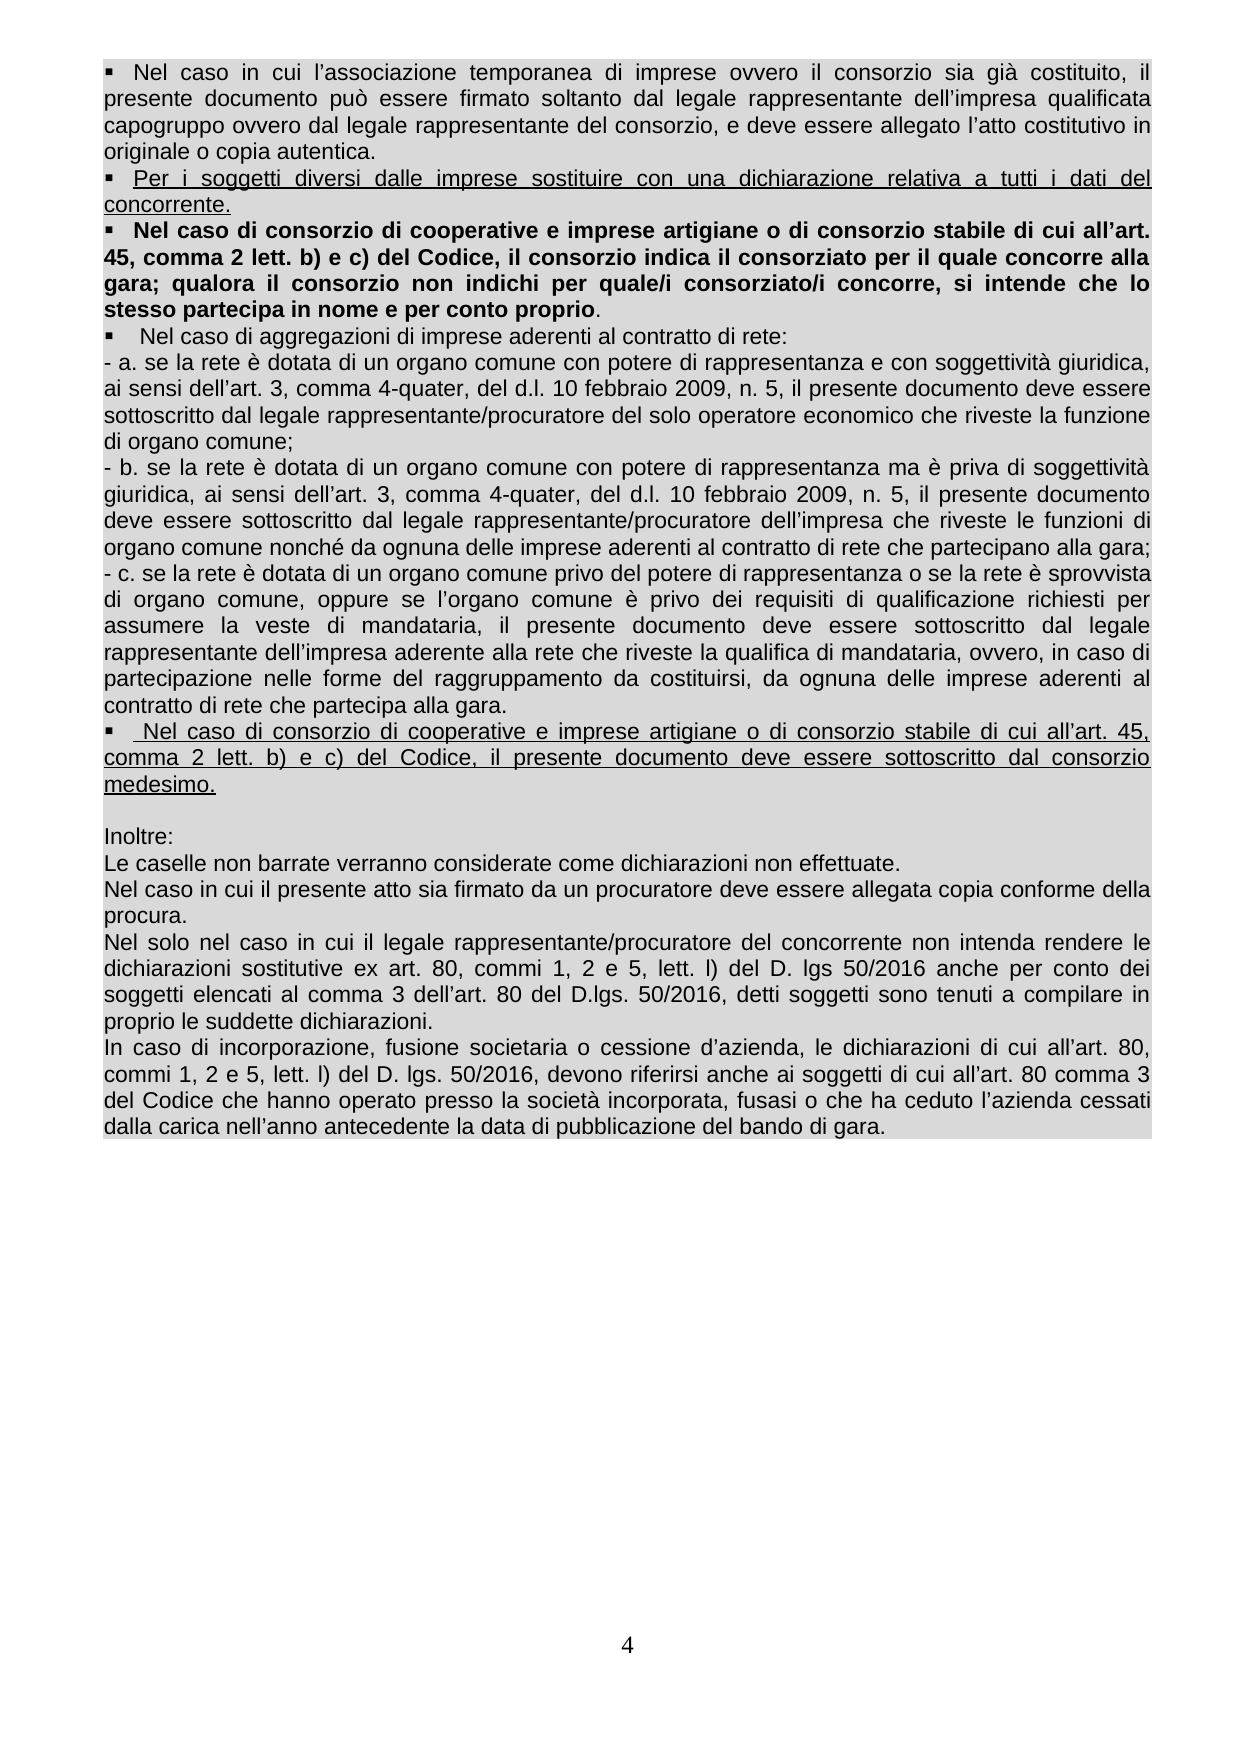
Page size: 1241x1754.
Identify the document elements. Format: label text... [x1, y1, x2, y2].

text - b. se la rete è dotata di un organo comune con potere di rappresentanza ma è priva di soggettività giuridica, ai sensi dell’art. 3, comma 4-quater, del d.l. 10 febbraio 2009, n. 5, il presente documento deve essere sottoscritto dal legale rappresentante/procuratore dell’impresa che riveste le funzioni di organo comune nonché da ognuna delle imprese aderenti al contratto di rete che partecipano alla gara; [103, 454, 1152, 560]
text Inoltre: [103, 823, 1152, 850]
list Nel caso in cui l’associazione temporanea di imprese ovvero il consorzio sia già costituito, il presente documento può essere firmato soltanto dal legale rappresentante dell’impresa qualificata capogruppo ovvero dal legale rappresentante del consorzio, e deve essere allegato l’atto costitutivo in originale o copia autentica. [103, 59, 1152, 164]
list Per i soggetti diversi dalle imprese sostituire con una dichiarazione relativa a tutti i dati del concorrente. [103, 164, 1152, 217]
list Nel caso di consorzio di cooperative e imprese artigiane o di consorzio stabile di cui all’art. 45, comma 2 lett. b) e c) del Codice, il presente documento deve essere sottoscritto dal consorzio medesimo. [103, 718, 1152, 797]
text Nel solo nel caso in cui il legale rappresentante/procuratore del concorrente non intenda rendere le dichiarazioni sostitutive ex art. 80, commi 1, 2 e 5, lett. l) del D. lgs 50/2016 anche per conto dei soggetti elencati al comma 3 dell’art. 80 del D.lgs. 50/2016, detti soggetti sono tenuti a compilare in proprio le suddette dichiarazioni. [103, 929, 1152, 1034]
text Nel caso in cui il presente atto sia firmato da un procuratore deve essere allegata copia conforme della procura. [103, 876, 1152, 929]
text Le caselle non barrate verranno considerate come dichiarazioni non effettuate. [103, 850, 1152, 876]
text - a. se la rete è dotata di un organo comune con potere di rappresentanza e con soggettività giuridica, ai sensi dell’art. 3, comma 4-quater, del d.l. 10 febbraio 2009, n. 5, il presente documento deve essere sottoscritto dal legale rappresentante/procuratore del solo operatore economico che riveste la funzione di organo comune; [103, 349, 1152, 454]
list Nel caso di aggregazioni di imprese aderenti al contratto di rete: [103, 323, 1152, 349]
text In caso di incorporazione, fusione societaria o cessione d’azienda, le dichiarazioni di cui all’art. 80, commi 1, 2 e 5, lett. l) del D. lgs. 50/2016, devono riferirsi anche ai soggetti di cui all’art. 80 comma 3 del Codice che hanno operato presso la società incorporata, fusasi o che ha ceduto l’azienda cessati dalla carica nell’anno antecedente la data di pubblicazione del bando di gara. [103, 1034, 1152, 1139]
list Nel caso di consorzio di cooperative e imprese artigiane o di consorzio stabile di cui all’art. 45, comma 2 lett. b) e c) del Codice, il consorzio indica il consorziato per il quale concorre alla gara; qualora il consorzio non indichi per quale/i consorziato/i concorre, si intende che lo stesso partecipa in nome e per conto proprio. [103, 217, 1152, 323]
text - c. se la rete è dotata di un organo comune privo del potere di rappresentanza o se la rete è sprovvista di organo comune, oppure se l’organo comune è privo dei requisiti di qualificazione richiesti per assumere la veste di mandataria, il presente documento deve essere sottoscritto dal legale rappresentante dell’impresa aderente alla rete che riveste la qualifica di mandataria, ovvero, in caso di partecipazione nelle forme del raggruppamento da costituirsi, da ognuna delle imprese aderenti al contratto di rete che partecipa alla gara. [103, 560, 1152, 718]
